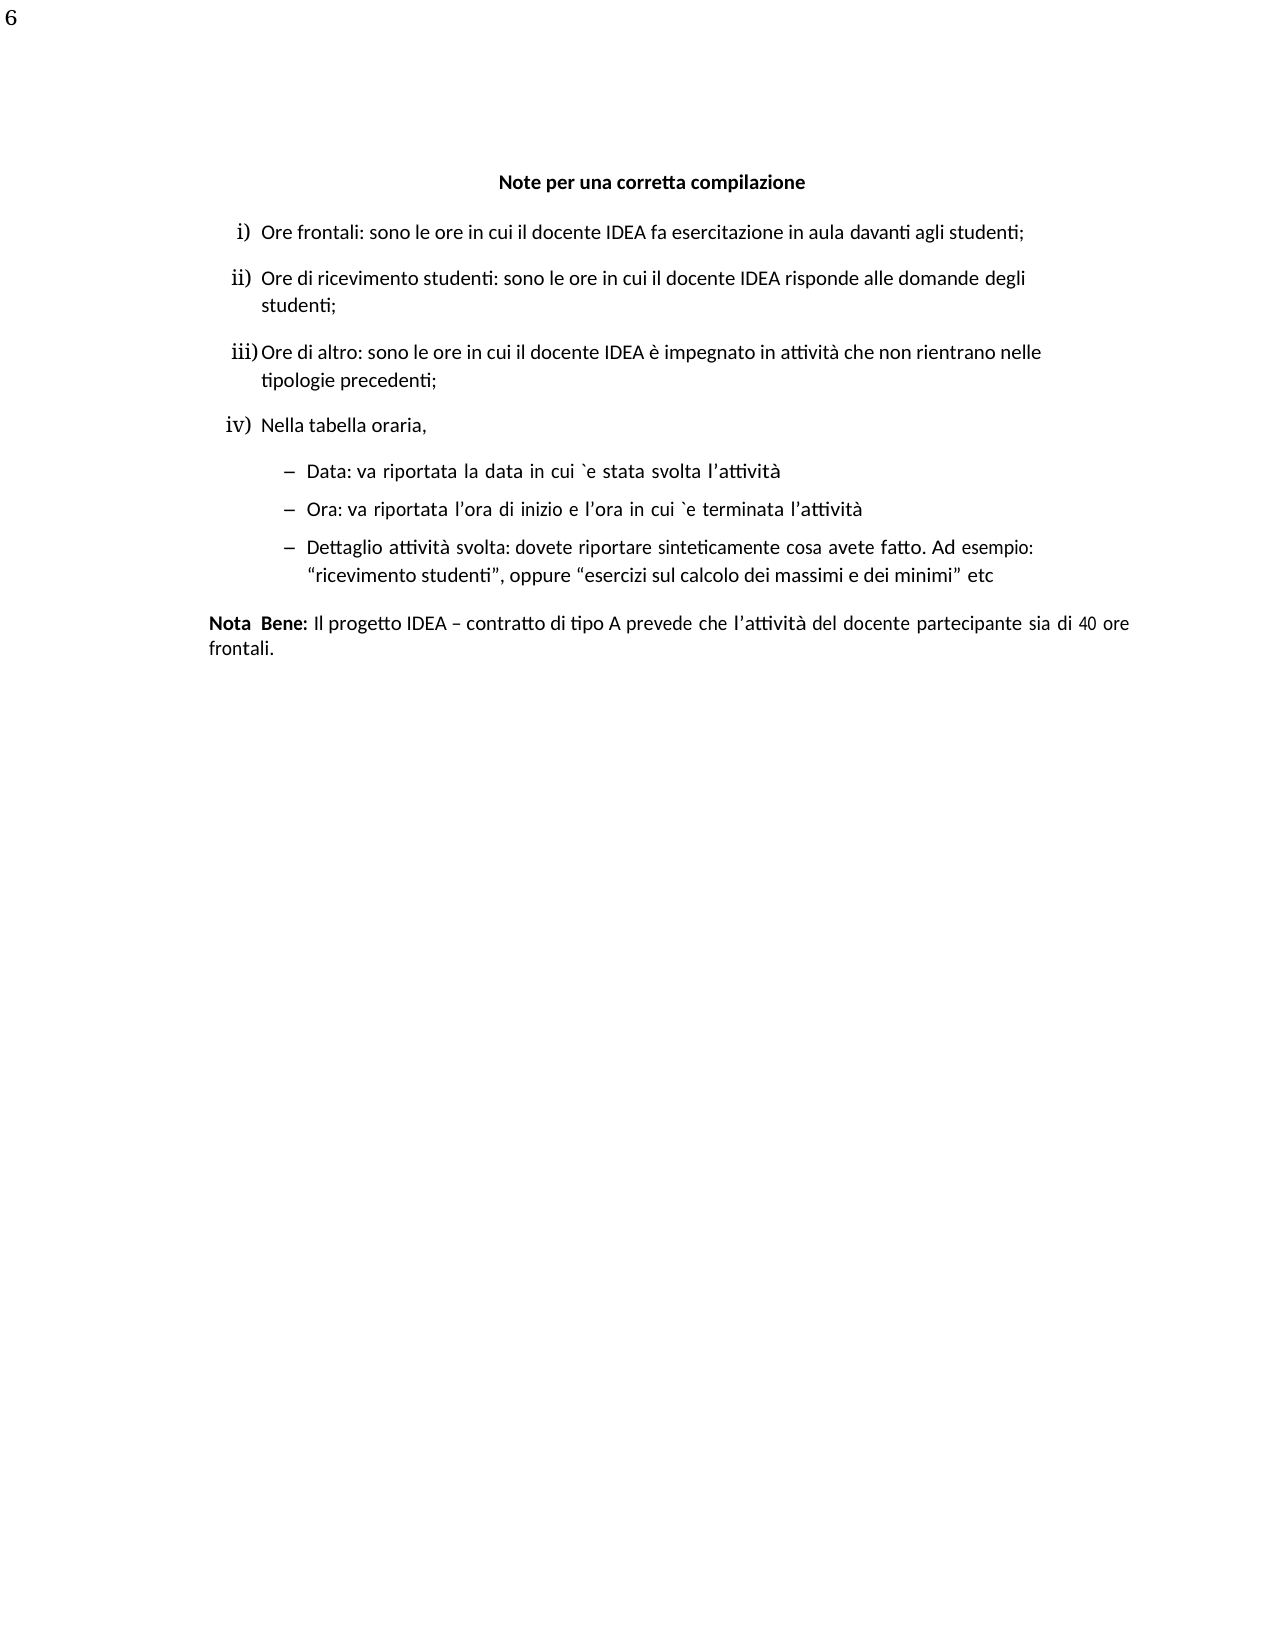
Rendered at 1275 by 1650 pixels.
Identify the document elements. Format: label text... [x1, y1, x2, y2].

list Ore di ricevimento studenti: sono le ore in cui il docente IDEA risponde alle domande degli studenti; [231, 263, 1095, 318]
list Ore frontali: sono le ore in cui il docente IDEA fa esercitazione in aula davanti agli studenti; [237, 217, 1169, 245]
list Ora: va riportata l’ora di inizio e l’ora in cui `e terminata l’attività [284, 494, 1169, 523]
list Data: va riportata la data in cui `e stata svolta l’attività [284, 456, 1169, 485]
list Ore di altro: sono le ore in cui il docente IDEA è impegnato in attività che non rientrano nelle tipologie precedenti; [231, 337, 1095, 392]
list Dettaglio attività svolta: dovete riportare sinteticamente cosa avete fatto. Ad esempio: “ricevimento studenti”, oppure “esercizi sul calcolo dei massimi e dei minimi” etc [284, 532, 1095, 587]
subtitle Note per una corretta compilazione [460, 169, 844, 195]
list Nella tabella oraria, [226, 410, 1169, 439]
text Nota Bene: Il progetto IDEA – contratto di tipo A prevede che l’attività del docente partecipante sia di 40 ore frontali. [209, 610, 1169, 661]
